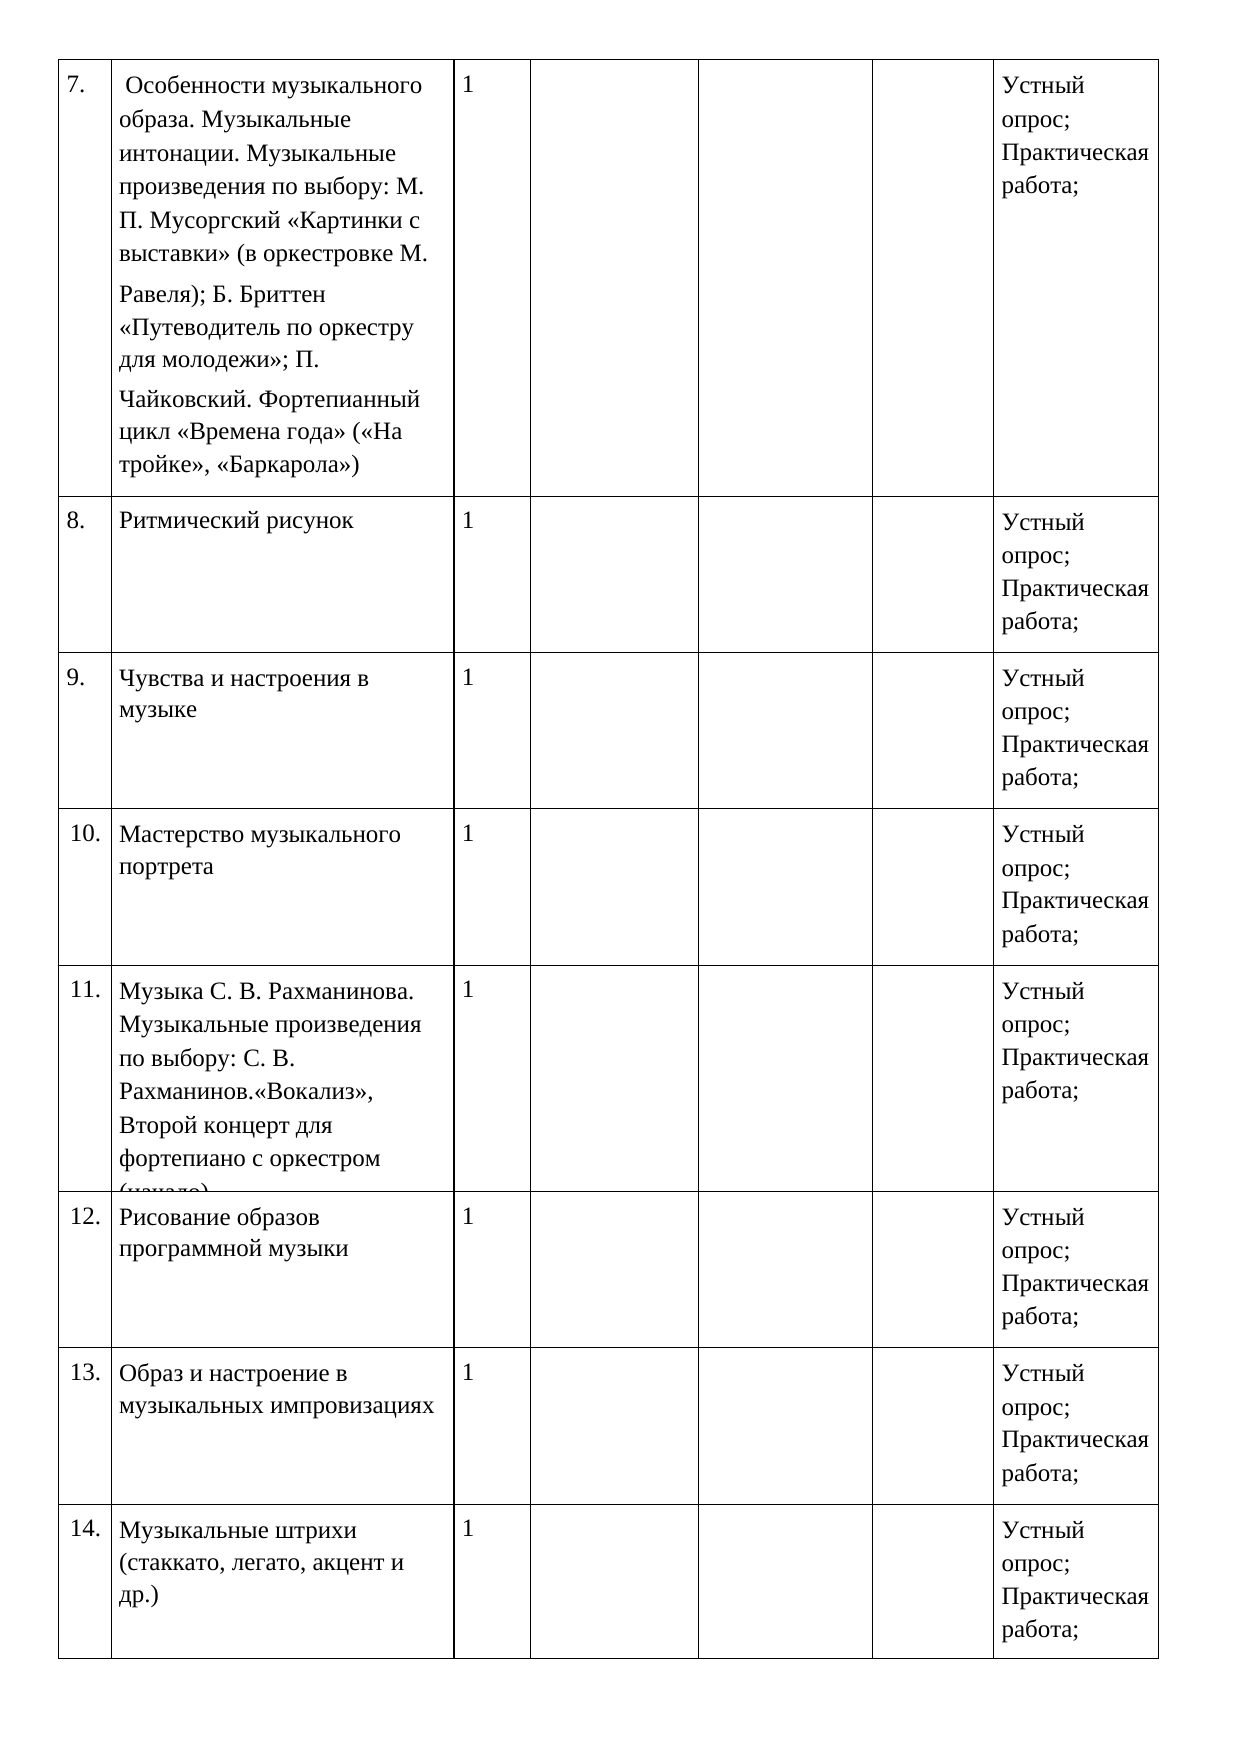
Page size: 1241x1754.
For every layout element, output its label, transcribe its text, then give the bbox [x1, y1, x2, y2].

table_cell 13. [59, 1348, 111, 1503]
table_cell [531, 653, 698, 808]
table_cell 1 [455, 1348, 530, 1503]
table_cell [699, 1505, 872, 1658]
table_cell [531, 966, 698, 1191]
table_cell [699, 653, 872, 808]
table_cell Образ и настроение в музыкальных импровизациях [112, 1348, 453, 1503]
table_header 7. [59, 60, 111, 496]
table_cell [699, 1348, 872, 1503]
table_cell [699, 809, 872, 964]
table_cell 14. [59, 1505, 111, 1658]
table_cell 1 [455, 1192, 530, 1347]
table_cell Устный опрос; Практическая работа; [994, 1505, 1158, 1658]
table_cell [531, 809, 698, 964]
table_cell [873, 1505, 993, 1658]
table_cell 8. [59, 497, 111, 652]
table_header Особенности музыкального образа. Музыкальные интонации. Музыкальные произведения по выбору: М. П. Мусоргский «Картинки с выставки» (в оркестровке М. Равеля); Б. Бриттен «Путеводитель по оркестру для молодежи»; П. Чайковский. Фортепианный цикл «Времена года» («На тройке», «Баркарола») [112, 60, 453, 496]
table_cell [531, 1192, 698, 1347]
table_cell Устный опрос; Практическая работа; [994, 497, 1158, 652]
table_cell 1 [455, 653, 530, 808]
table_cell 10. [59, 809, 111, 964]
table_header [873, 60, 993, 496]
table_cell Устный опрос; Практическая работа; [994, 966, 1158, 1191]
table_cell [531, 497, 698, 652]
table_cell 11. [59, 966, 111, 1191]
table_cell Устный опрос; Практическая работа; [994, 653, 1158, 808]
table_cell Чувства и настроения в музыке [112, 653, 453, 808]
table_header [699, 60, 872, 496]
table_cell 1 [455, 1505, 530, 1658]
table_cell Музыкальные штрихи (стаккато, легато, акцент и др.) [112, 1505, 453, 1658]
table_cell [699, 497, 872, 652]
table_cell Устный опрос; Практическая работа; [994, 1348, 1158, 1503]
table_cell [699, 966, 872, 1191]
table_cell [873, 1192, 993, 1347]
table_cell [873, 809, 993, 964]
table_cell [699, 1192, 872, 1347]
table_cell [531, 1348, 698, 1503]
table_cell Устный опрос; Практическая работа; [994, 809, 1158, 964]
table_cell Рисование образов программной музыки [112, 1192, 453, 1347]
table_cell Ритмический рисунок [112, 497, 453, 652]
table_cell 1 [455, 497, 530, 652]
table_header Устный опрос; Практическая работа; [994, 60, 1158, 496]
table_cell 9. [59, 653, 111, 808]
table_cell [873, 653, 993, 808]
table_cell 1 [455, 966, 530, 1191]
table_cell [531, 1505, 698, 1658]
table_cell [873, 497, 993, 652]
table_cell 1 [455, 809, 530, 964]
table_cell Устный опрос; Практическая работа; [994, 1192, 1158, 1347]
table_cell [873, 1348, 993, 1503]
table_cell Музыка С. В. Рахманинова. Музыкальные произведения по выбору: С. В. Рахманинов.«Вокализ», Второй концерт для фортепиано с оркестром (начало) [112, 966, 453, 1191]
table_cell [873, 966, 993, 1191]
table_header [531, 60, 698, 496]
table_cell 12. [59, 1192, 111, 1347]
table_cell Мастерство музыкального портрета [112, 809, 453, 964]
table_header 1 [455, 60, 530, 496]
